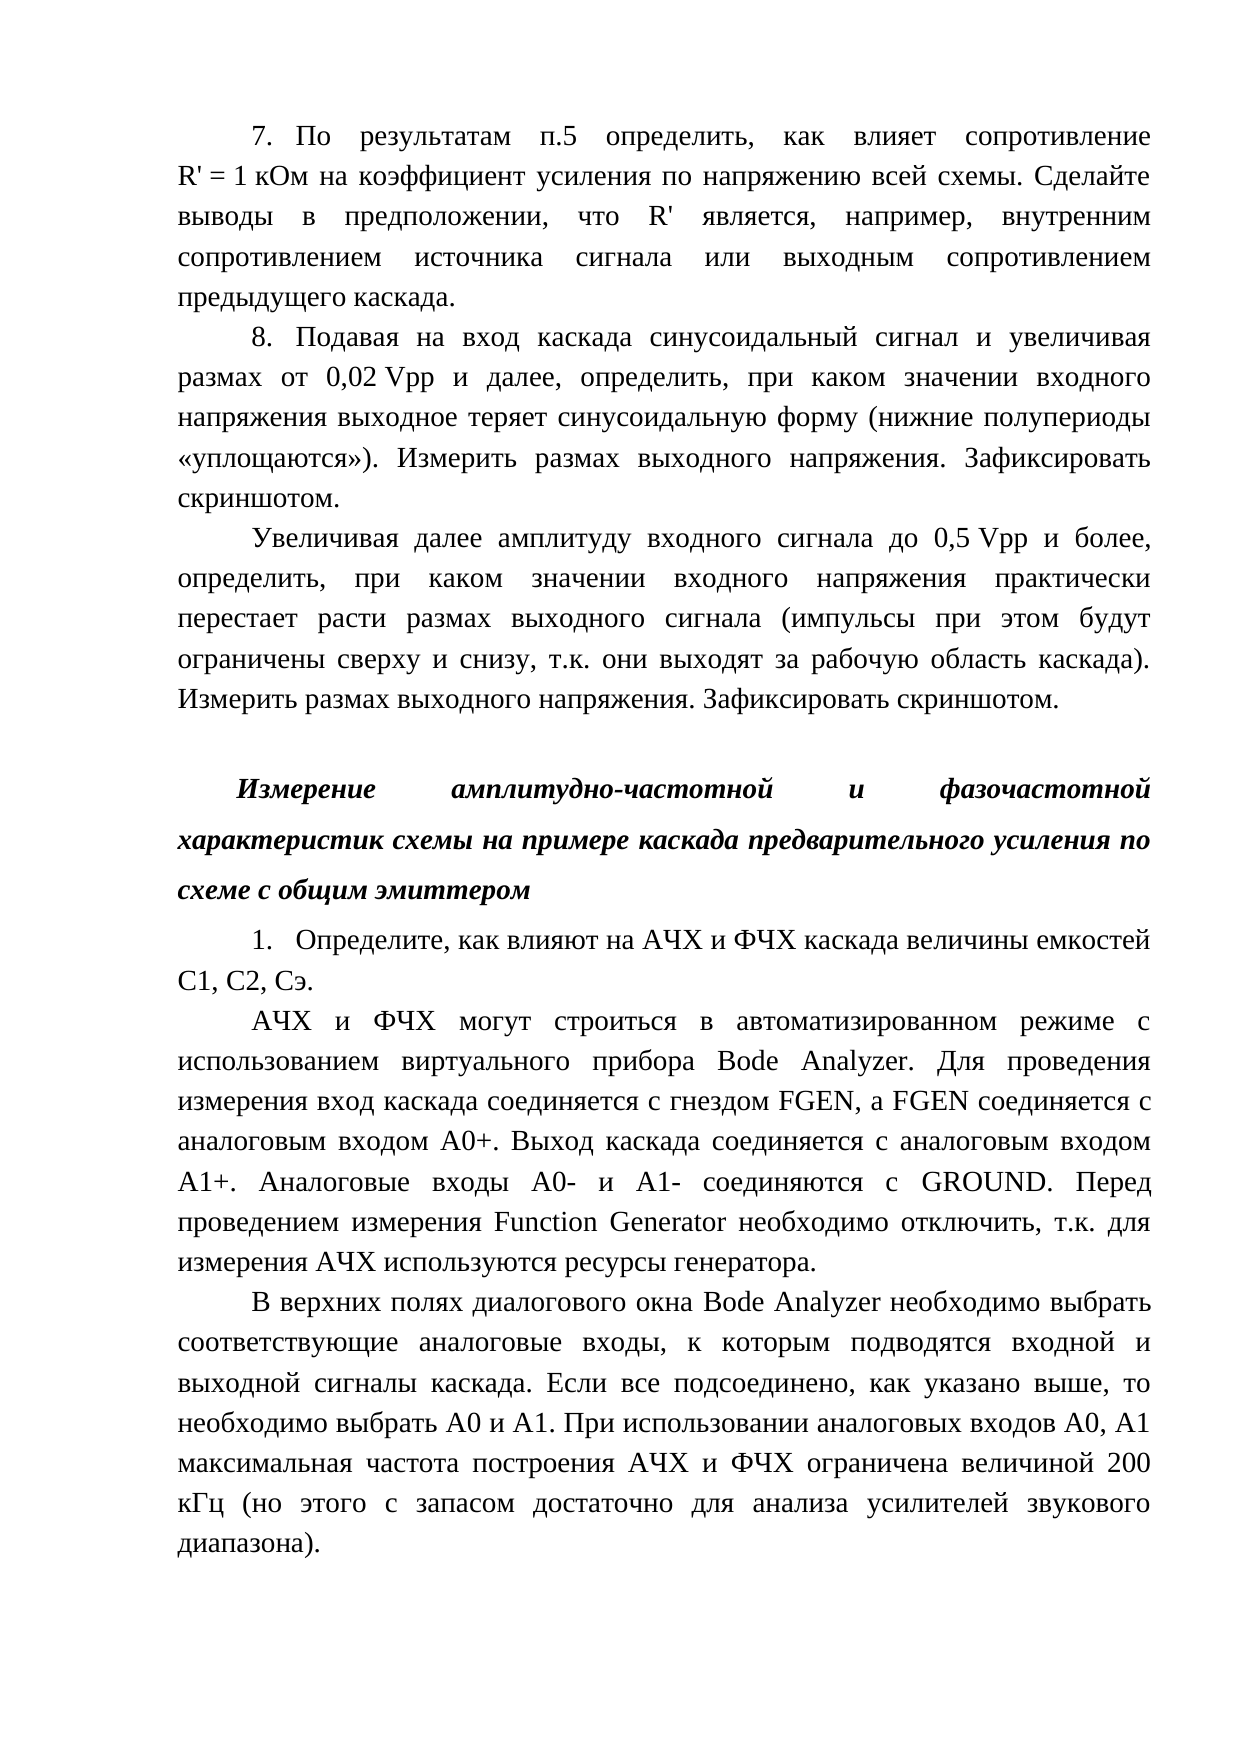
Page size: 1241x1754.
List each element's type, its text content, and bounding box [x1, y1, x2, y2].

text АЧХ и ФЧХ могут строиться в автоматизированном режиме с использованием виртуального прибора Bode Analyzer. Для проведения измерения вход каскада соединяется с гнездом FGEN, а FGEN соединяется с аналоговым входом А0+. Выход каскада соединяется с аналоговым входом А1+. Аналоговые входы А0- и А1- соединяются с GROUND. Перед проведением измерения Function Generator необходимо отключить, т.к. для измерения АЧХ используются ресурсы генератора. [177, 1003, 1152, 1278]
list Определите, как влияют на АЧХ и ФЧХ каскада величины емкостей С1, С2, Сэ. [177, 922, 1152, 996]
text В верхних полях диалогового окна Bode Analyzer необходимо выбрать соответствующие аналоговые входы, к которым подводятся входной и выходной сигналы каскада. Если все подсоединено, как указано выше, то необходимо выбрать А0 и А1. При использовании аналоговых входов А0, А1 максимальная частота построения АЧХ и ФЧХ ограничена величиной 200 кГц (но этого с запасом достаточно для анализа усилителей звукового диапазона). [177, 1284, 1152, 1559]
list По результатам п.5 определить, как влияет сопротивление R' = 1 кОм на коэффициент усиления по напряжению всей схемы. Сделайте выводы в предположении, что R' является, например, внутренним сопротивлением источника сигнала или выходным сопротивлением предыдущего каскада. [177, 118, 1152, 312]
list Увеличивая далее амплитуду входного сигнала до 0,5 Vpp и более, определить, при каком значении входного напряжения практически перестает расти размах выходного сигнала (импульсы при этом будут ограничены сверху и снизу, т.к. они выходят за рабочую область каскада). Измерить размах выходного напряжения. Зафиксировать скриншотом. [177, 520, 1152, 714]
list Подавая на вход каскада синусоидальный сигнал и увеличивая размах от 0,02 Vpp и далее, определить, при каком значении входного напряжения выходное теряет синусоидальную форму (нижние полупериоды «уплощаются»). Измерить размах выходного напряжения. Зафиксировать скриншотом. [177, 319, 1152, 513]
text Измерение амплитудно-частотной и фазочастотной характеристик схемы на примере каскада предварительного усиления по схеме с общим эмиттером [177, 772, 1152, 906]
